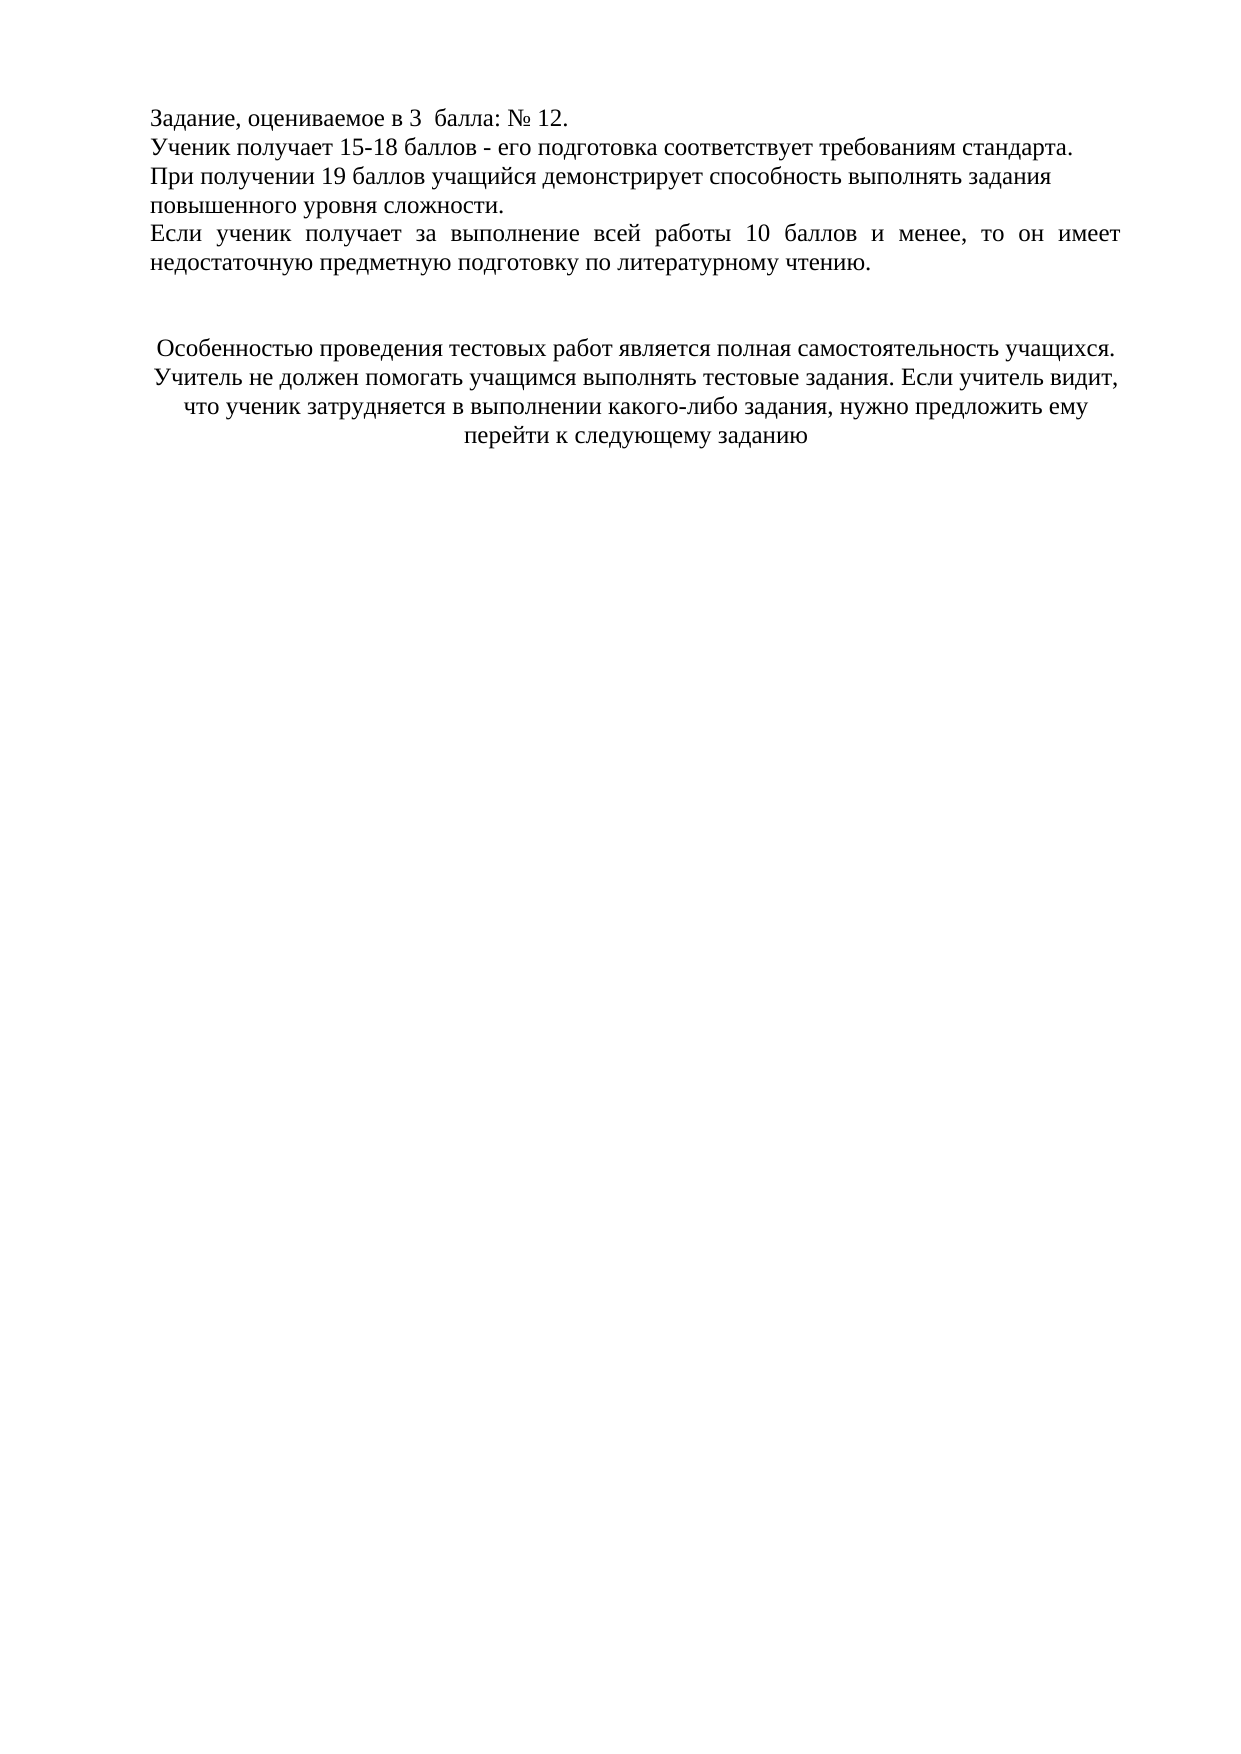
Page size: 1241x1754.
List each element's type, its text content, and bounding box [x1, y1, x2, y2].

text Задание, оцениваемое в 3 балла: № 12. [150, 103, 1122, 132]
text Ученик получает 15-18 баллов - его подготовка соответствует требованиям стандарта. [150, 132, 1122, 161]
text Особенностью проведения тестовых работ является полная самостоятельность учащихся. Учитель не должен помогать учащимся выполнять тестовые задания. Если учитель видит, что ученик затрудняется в выполнении какого-либо задания, нужно предложить ему перейти к следующему заданию [150, 333, 1122, 448]
text Если ученик получает за выполнение всей работы 10 баллов и менее, то он имеет недостаточную предметную подготовку по литературному чтению. [150, 218, 1122, 276]
text При получении 19 баллов учащийся демонстрирует способность выполнять задания повышенного уровня сложности. [150, 161, 1122, 218]
